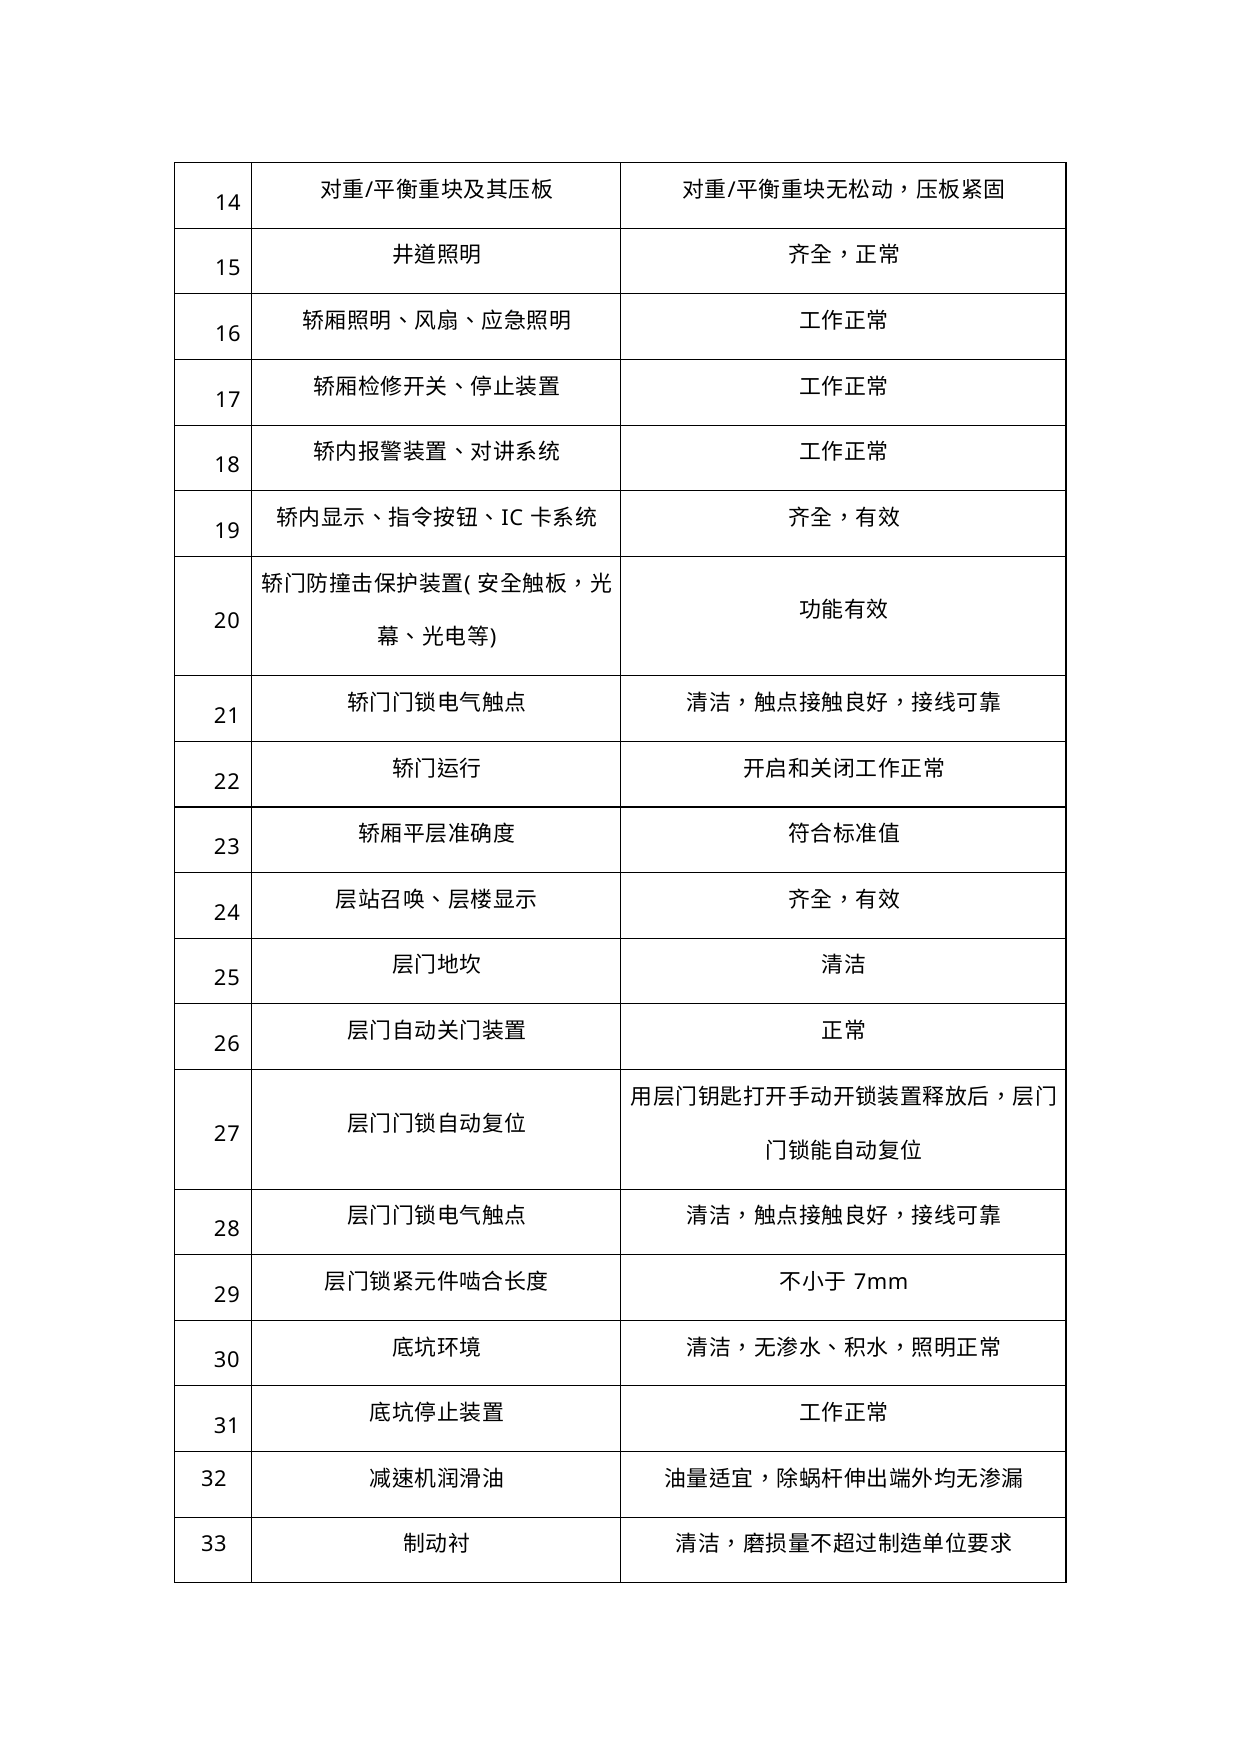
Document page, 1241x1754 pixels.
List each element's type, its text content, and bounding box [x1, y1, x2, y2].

table_cell 轿内报警装置、对讲系统 [252, 426, 620, 490]
table_cell 工作正常 [621, 360, 1065, 424]
table_cell 22 [175, 742, 251, 806]
table_cell 减速机润滑油 [252, 1452, 620, 1517]
table_cell 轿厢照明、风扇、应急照明 [252, 294, 620, 359]
table_cell 工作正常 [621, 294, 1065, 359]
table_cell 开启和关闭工作正常 [621, 742, 1065, 806]
table_cell 23 [175, 808, 251, 872]
table_cell 32 [175, 1452, 251, 1517]
table_cell 清洁，无渗水、积水，照明正常 [621, 1321, 1065, 1385]
table_cell 19 [175, 491, 251, 556]
table_cell 33 [175, 1518, 251, 1582]
table_cell 清洁，磨损量不超过制造单位要求 [621, 1518, 1065, 1582]
table_cell 17 [175, 360, 251, 424]
table_cell 轿厢检修开关、停止装置 [252, 360, 620, 424]
table_cell 用层门钥匙打开手动开锁装置释放后，层门门锁能自动复位 [621, 1070, 1065, 1188]
table_cell 符合标准值 [621, 808, 1065, 872]
table_cell 27 [175, 1070, 251, 1188]
table_cell 对重/平衡重块无松动，压板紧固 [621, 163, 1065, 228]
table_cell 20 [175, 557, 251, 675]
table_cell 油量适宜，除蜗杆伸出端外均无渗漏 [621, 1452, 1065, 1517]
table_cell 不小于 7mm [621, 1255, 1065, 1320]
table_cell 轿门防撞击保护装置( 安全触板，光幕、光电等) [252, 557, 620, 675]
table_cell 层站召唤、层楼显示 [252, 873, 620, 938]
table_cell 28 [175, 1190, 251, 1254]
table_cell 31 [175, 1386, 251, 1451]
table_cell 轿门运行 [252, 742, 620, 806]
table_cell 16 [175, 294, 251, 359]
table_cell 层门锁紧元件啮合长度 [252, 1255, 620, 1320]
table_cell 25 [175, 939, 251, 1003]
table_cell 齐全，正常 [621, 229, 1065, 293]
table_cell 26 [175, 1004, 251, 1069]
table_cell 轿内显示、指令按钮、IC 卡系统 [252, 491, 620, 556]
table_cell 底坑环境 [252, 1321, 620, 1385]
table_cell 清洁 [621, 939, 1065, 1003]
table_cell 轿厢平层准确度 [252, 808, 620, 872]
table_cell 对重/平衡重块及其压板 [252, 163, 620, 228]
table_cell 15 [175, 229, 251, 293]
table_cell 层门自动关门装置 [252, 1004, 620, 1069]
table_cell 正常 [621, 1004, 1065, 1069]
table_cell 29 [175, 1255, 251, 1320]
table_cell 14 [175, 163, 251, 228]
table_cell 功能有效 [621, 557, 1065, 675]
table_cell 21 [175, 676, 251, 741]
table_cell 层门门锁自动复位 [252, 1070, 620, 1188]
table_cell 清洁，触点接触良好，接线可靠 [621, 676, 1065, 741]
table_cell 层门门锁电气触点 [252, 1190, 620, 1254]
table_cell 30 [175, 1321, 251, 1385]
table_cell 工作正常 [621, 1386, 1065, 1451]
table_cell 清洁，触点接触良好，接线可靠 [621, 1190, 1065, 1254]
table_cell 层门地坎 [252, 939, 620, 1003]
table_cell 井道照明 [252, 229, 620, 293]
table_cell 齐全，有效 [621, 873, 1065, 938]
table_cell 轿门门锁电气触点 [252, 676, 620, 741]
table_cell 齐全，有效 [621, 491, 1065, 556]
table_cell 24 [175, 873, 251, 938]
table_cell 18 [175, 426, 251, 490]
table_cell 工作正常 [621, 426, 1065, 490]
table_cell 底坑停止装置 [252, 1386, 620, 1451]
table_cell 制动衬 [252, 1518, 620, 1582]
